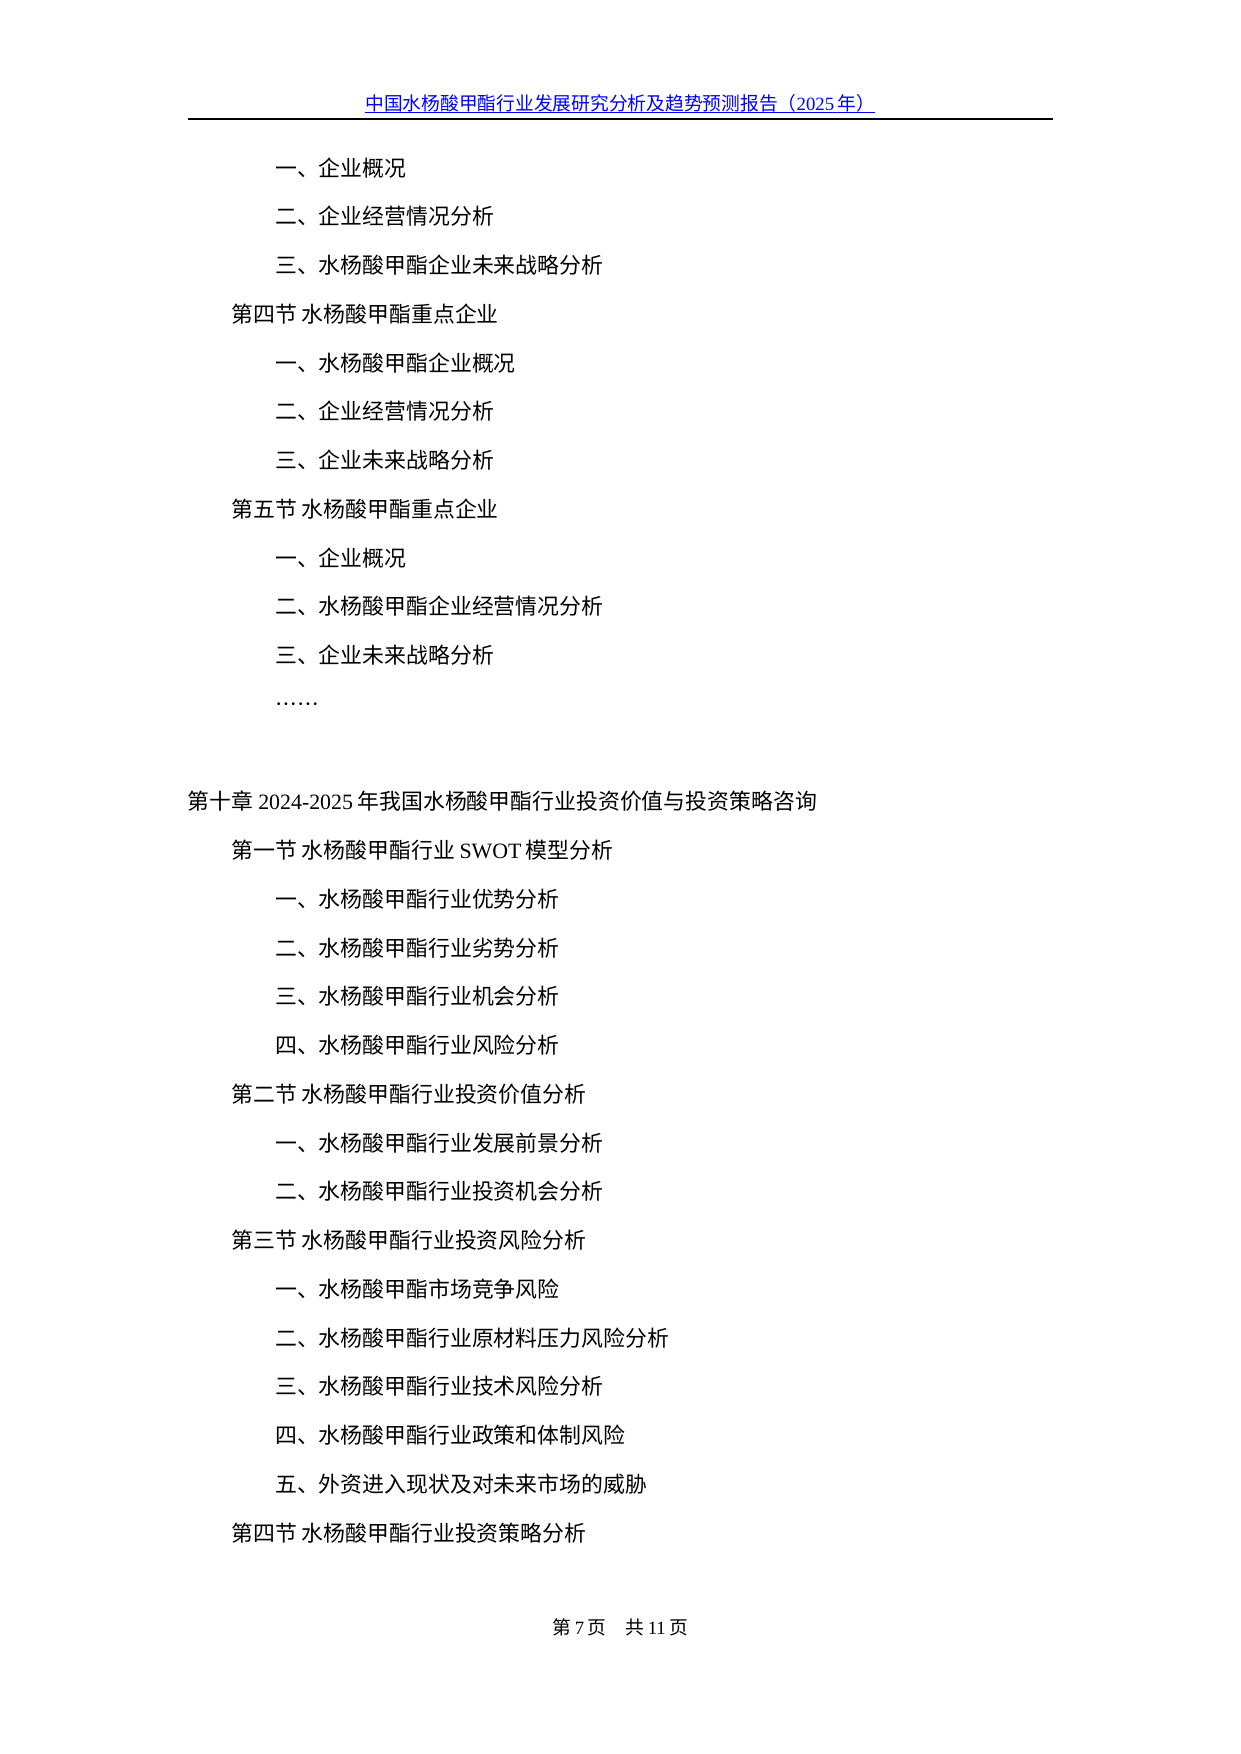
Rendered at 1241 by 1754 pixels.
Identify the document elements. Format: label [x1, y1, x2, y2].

text [187, 150, 1053, 1548]
